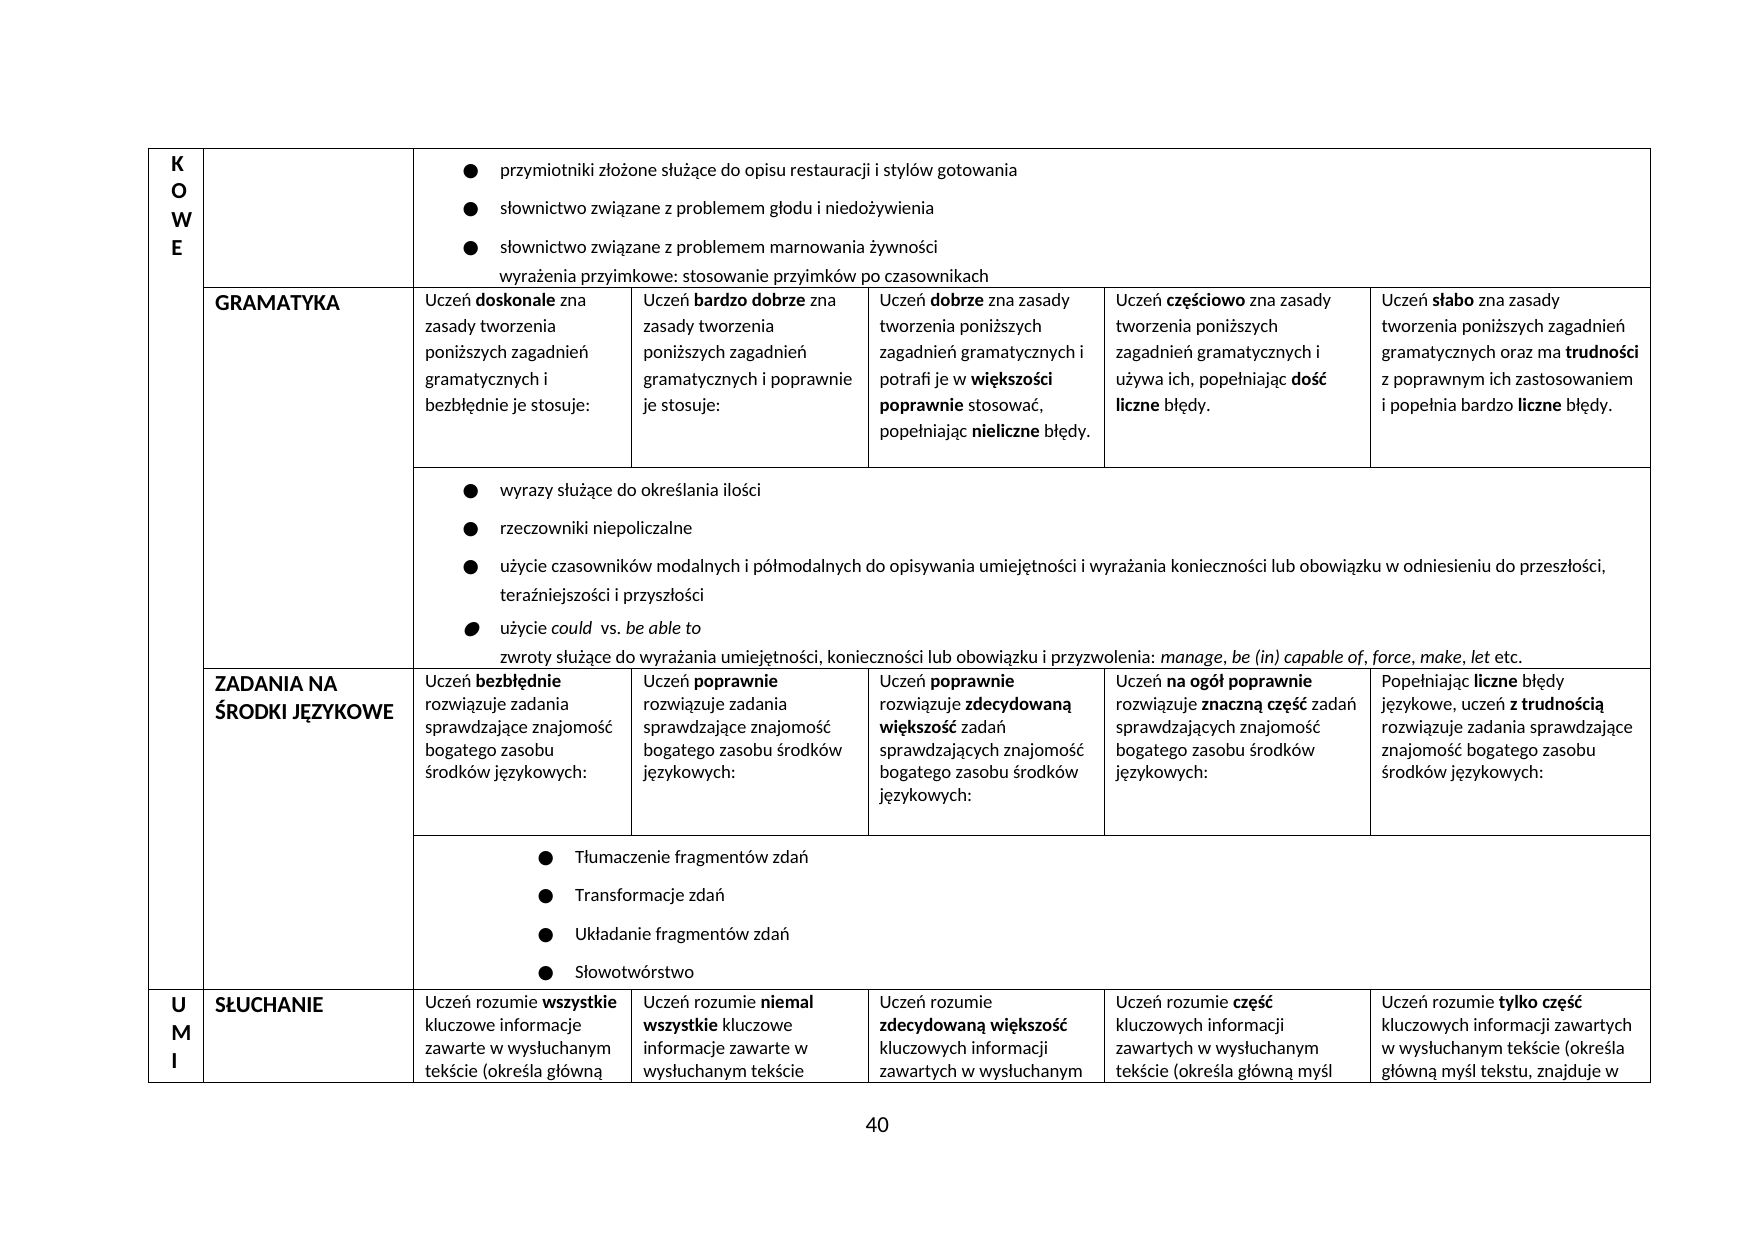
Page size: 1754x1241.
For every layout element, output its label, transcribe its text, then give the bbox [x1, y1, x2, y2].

table_cell Uczeń bardzo dobrze zna zasady tworzenia poniższych zagadnień gramatycznych i poprawnie je stosuje: [632, 288, 868, 467]
table_cell Uczeń dobrze zna zasady tworzenia poniższych zagadnień gramatycznych i potrafi je w większości poprawnie stosować, popełniając nieliczne błędy. [869, 288, 1104, 467]
table_cell UMIEJĘTNOŚCI [149, 990, 203, 1082]
table_cell GRAMATYKA [204, 288, 413, 668]
table_cell Uczeń bezbłędnie rozwiązuje zadania sprawdzające znajomość bogatego zasobu środków językowych: [414, 669, 631, 834]
table_cell Popełniając liczne błędy językowe, uczeń z trudnością rozwiązuje zadania sprawdzające znajomość bogatego zasobu środków językowych: [1371, 669, 1650, 834]
table_cell Tłumaczenie fragmentów zdań Transformacje zdań Układanie fragmentów zdań Słowotwórstwo [414, 836, 1650, 989]
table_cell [632, 990, 868, 1082]
table_cell ZADANIA NA ŚRODKI JĘZYKOWE [204, 669, 413, 989]
table_cell Uczeń na ogół poprawnie rozwiązuje znaczną część zadań sprawdzających znajomość bogatego zasobu środków językowych: [1105, 669, 1370, 834]
table_cell Uczeń doskonale zna zasady tworzenia poniższych zagadnień gramatycznych i bezbłędnie je stosuje: [414, 288, 631, 467]
table_cell Uczeń słabo zna zasady tworzenia poniższych zagadnień gramatycznych oraz ma trudności z poprawnym ich zastosowaniem i popełnia bardzo liczne błędy. [1371, 288, 1650, 467]
table_cell Uczeń częściowo zna zasady tworzenia poniższych zagadnień gramatycznych i używa ich, popełniając dość liczne błędy. [1105, 288, 1370, 467]
table_cell SŁUCHANIE [204, 990, 413, 1082]
table_cell wyrazy służące do określania ilości rzeczowniki niepoliczalne użycie czasowników modalnych i półmodalnych do opisywania umiejętności i wyrażania konieczności lub obowiązku w odniesieniu do przeszłości, teraźniejszości i przyszłości użycie could vs. be able to zwroty służące do wyrażania umiejętności, konieczności lub obowiązku i przyzwolenia: manage, be (in) capable of, force, make, let etc. [414, 468, 1650, 668]
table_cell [414, 990, 631, 1082]
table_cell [1371, 990, 1650, 1082]
table_cell Uczeń poprawnie rozwiązuje zadania sprawdzające znajomość bogatego zasobu środków językowych: [632, 669, 868, 834]
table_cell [1105, 990, 1370, 1082]
table_cell Uczeń poprawnie rozwiązuje zdecydowaną większość zadań sprawdzających znajomość bogatego zasobu środków językowych: [869, 669, 1104, 834]
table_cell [414, 149, 1650, 287]
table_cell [869, 990, 1104, 1082]
